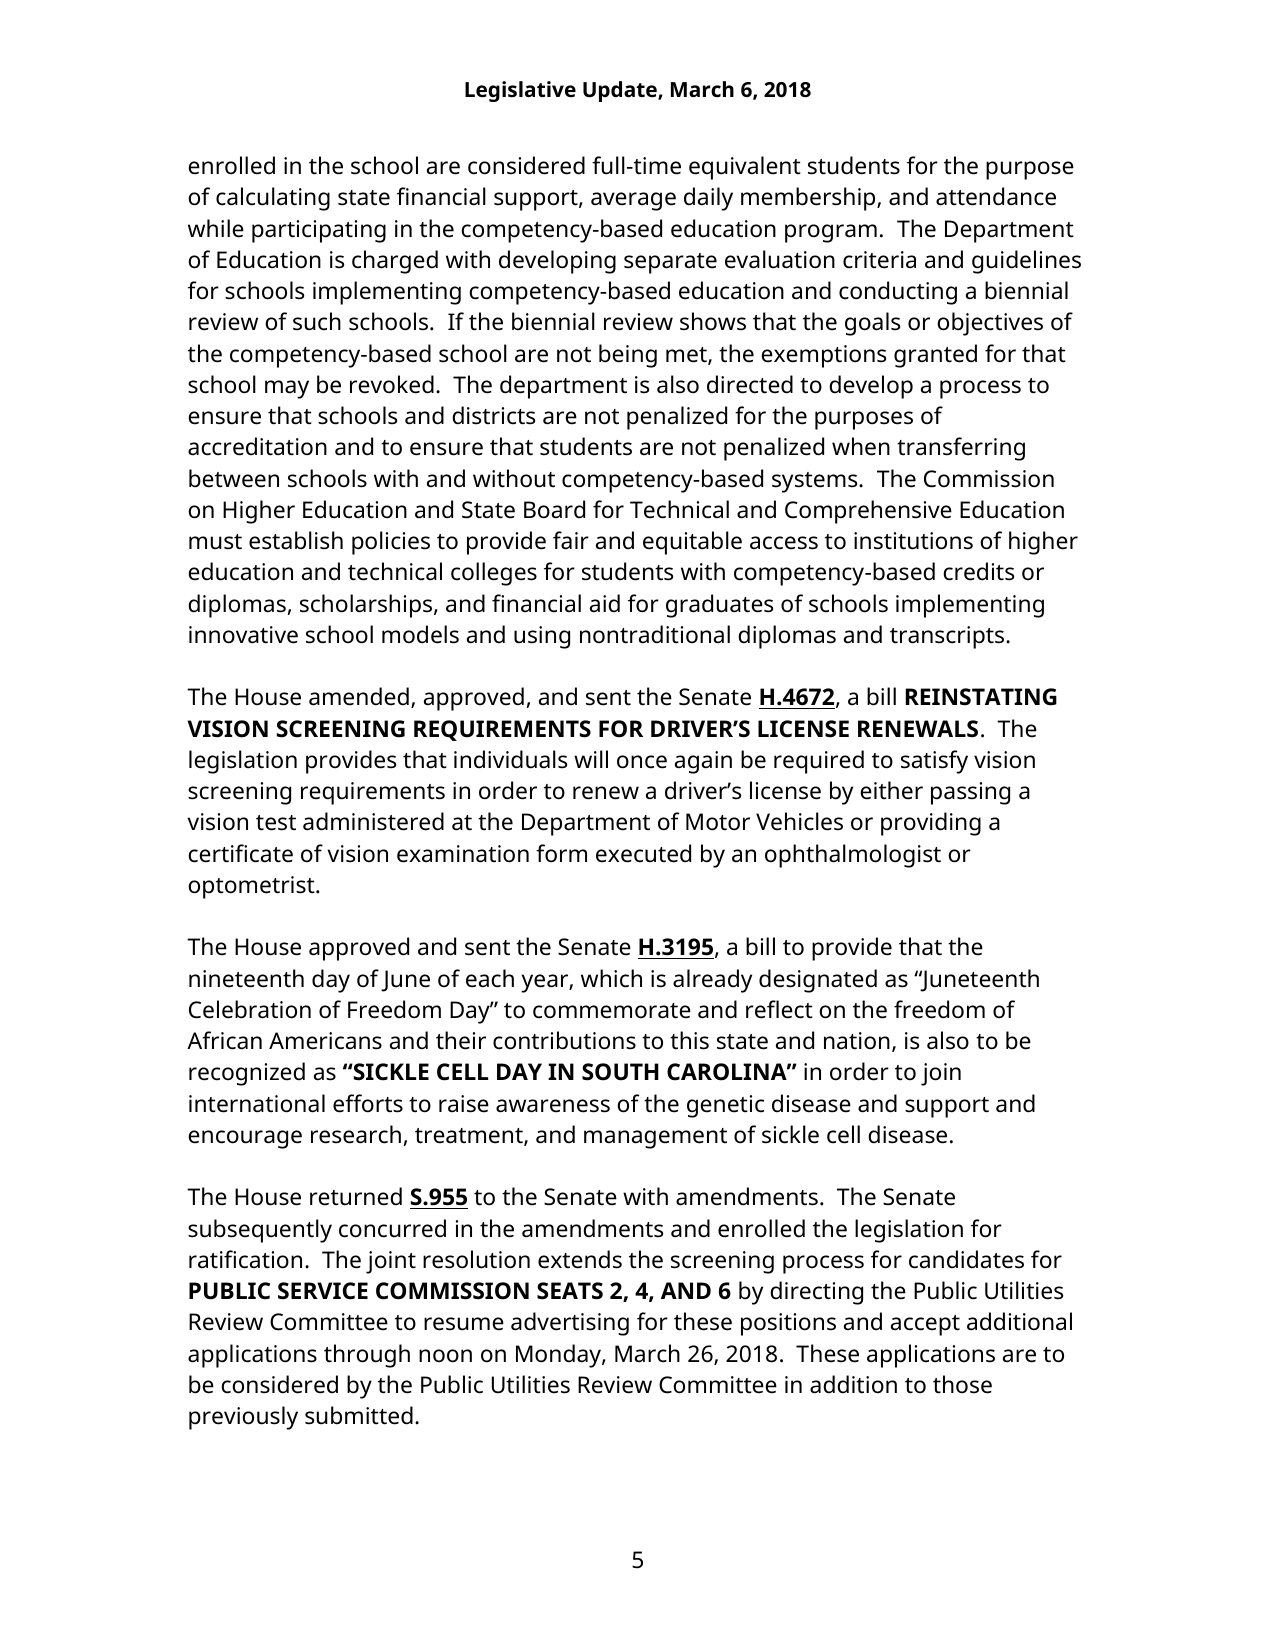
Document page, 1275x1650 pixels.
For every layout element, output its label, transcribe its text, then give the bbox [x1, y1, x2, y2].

text The House returned S.955 to the Senate with amendments. The Senate subsequently concurred in the amendments and enrolled the legislation for ratification. The joint resolution extends the screening process for candidates for PUBLIC SERVICE COMMISSION SEATS 2, 4, AND 6 by directing the Public Utilities Review Committee to resume advertising for these positions and accept additional applications through noon on Monday, March 26, 2018. These applications are to be considered by the Public Utilities Review Committee in addition to those previously submitted. [187, 1181, 1087, 1431]
text The House approved and sent the Senate H.3195, a bill to provide that the nineteenth day of June of each year, which is already designated as “Juneteenth Celebration of Freedom Day” to commemorate and reflect on the freedom of African Americans and their contributions to this state and nation, is also to be recognized as “SICKLE CELL DAY IN SOUTH CAROLINA” in order to join international efforts to raise awareness of the genetic disease and support and encourage research, treatment, and management of sickle cell disease. [187, 931, 1087, 1150]
text The House amended, approved, and sent the Senate H.4672, a bill REINSTATING VISION SCREENING REQUIREMENTS FOR DRIVER’S LICENSE RENEWALS. The legislation provides that individuals will once again be required to satisfy vision screening requirements in order to renew a driver’s license by either passing a vision test administered at the Department of Motor Vehicles or providing a certificate of vision examination form executed by an ophthalmologist or optometrist. [187, 681, 1087, 900]
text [187, 150, 1087, 650]
